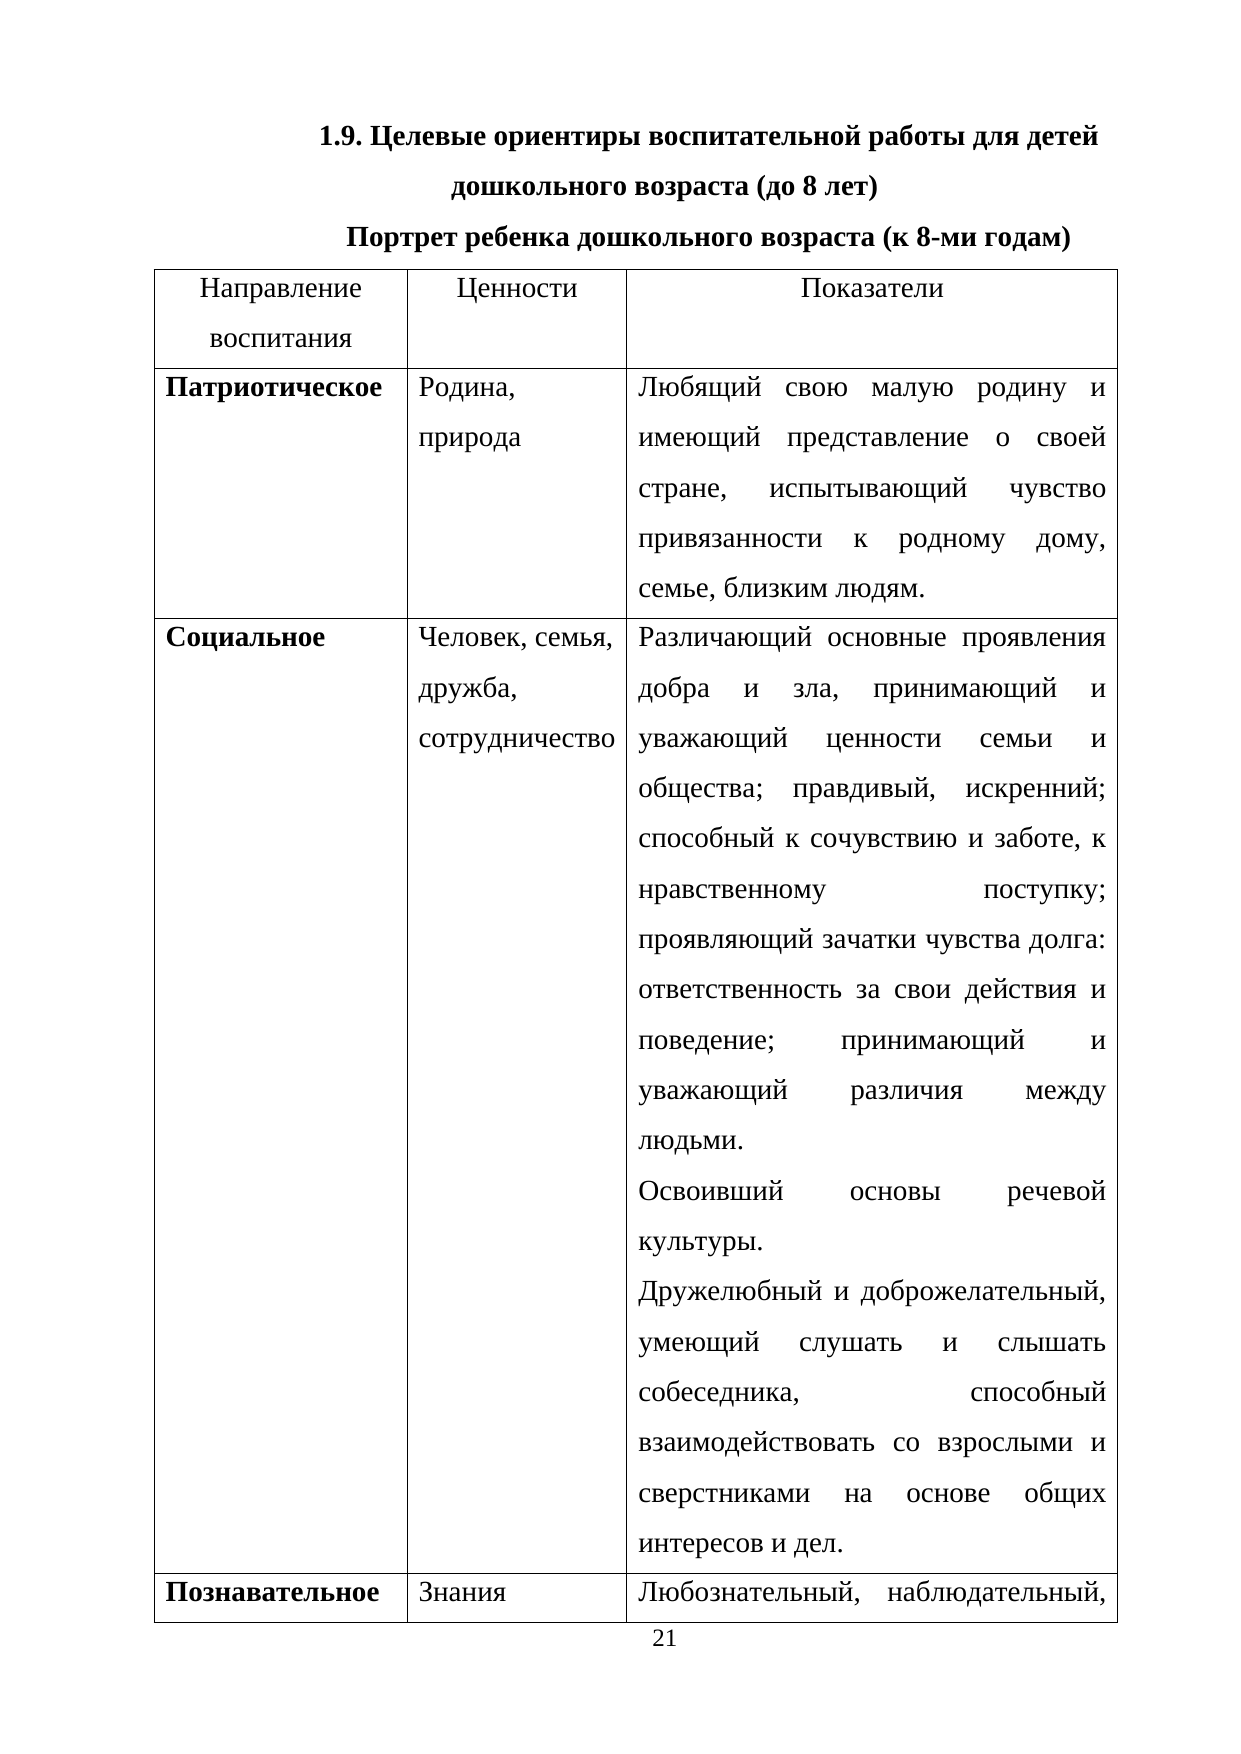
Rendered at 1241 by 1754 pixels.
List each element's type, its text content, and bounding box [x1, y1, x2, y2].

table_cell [627, 1574, 1117, 1622]
list 1.9. Целевые ориентиры воспитательной работы для детей дошкольного возраста (до 8 лет) [177, 118, 1152, 202]
table_cell Патриотическое [155, 369, 407, 618]
table_cell Человек, семья, дружба, сотрудничество [408, 619, 626, 1573]
table_cell Познавательное [155, 1574, 407, 1622]
table_cell Различающий основные проявления добра и зла, принимающий и уважающий ценности семьи и общества; правдивый, искренний; способный к сочувствию и заботе, к нравственному поступку; проявляющий зачатки чувства долга: ответственность за свои действия и поведение; принимающий и уважающий различия между людьми. Освоивший основы речевой культуры. Дружелюбный и доброжелательный, умеющий слушать и слышать собеседника, способный взаимодействовать со взрослыми и сверстниками на основе общих интересов и дел. [627, 619, 1117, 1573]
table_cell Знания [408, 1574, 626, 1622]
table_header Ценности [408, 270, 626, 368]
text Портрет ребенка дошкольного возраста (к 8-ми годам) [177, 219, 1152, 252]
table_cell Родина, природа [408, 369, 626, 618]
table_cell Социальное [155, 619, 407, 1573]
table_header Показатели [627, 270, 1117, 368]
table_header Направление воспитания [155, 270, 407, 368]
table_cell Любящий свою малую родину и имеющий представление о своей стране, испытывающий чувство привязанности к родному дому, семье, близким людям. [627, 369, 1117, 618]
